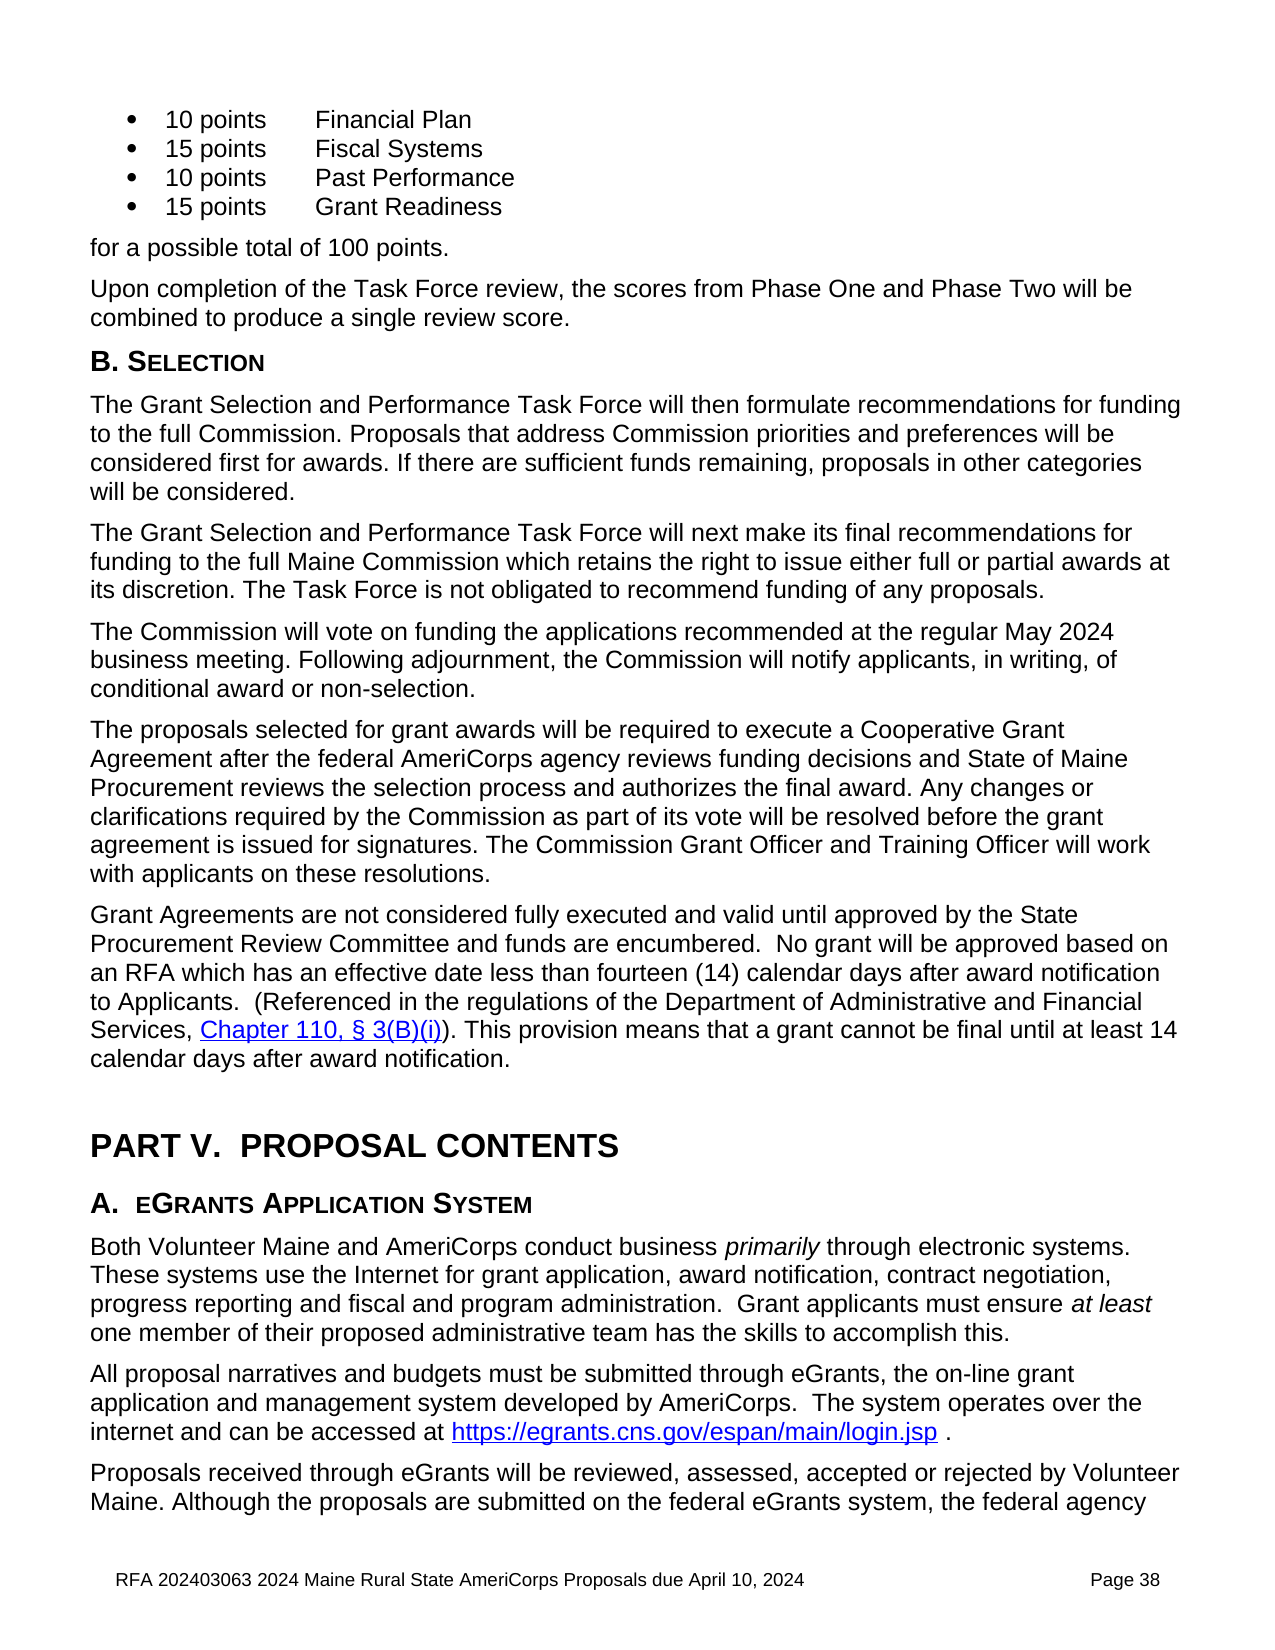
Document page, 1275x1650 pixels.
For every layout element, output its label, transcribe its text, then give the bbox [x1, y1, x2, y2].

text The Grant Selection and Performance Task Force will next make its final recommendations for funding to the full Maine Commission which retains the right to issue either full or partial awards at its discretion. The Task Force is not obligated to recommend funding of any proposals. [90, 518, 1185, 604]
subtitle B. Selection [90, 344, 1185, 378]
text for a possible total of 100 points. [90, 233, 1185, 262]
list 15 points Grant Readiness [127, 192, 1185, 220]
text The Grant Selection and Performance Task Force will then formulate recommendations for funding to the full Commission. Proposals that address Commission priorities and preferences will be considered first for awards. If there are sufficient funds remaining, proposals in other categories will be considered. [90, 390, 1185, 505]
text The proposals selected for grant awards will be required to execute a Cooperative Grant Agreement after the federal AmeriCorps agency reviews funding decisions and State of Maine Procurement reviews the selection process and authorizes the final award. Any changes or clarifications required by the Commission as part of its vote will be resolved before the grant agreement is issued for signatures. The Commission Grant Officer and Training Officer will work with applicants on these resolutions. [90, 715, 1185, 888]
text Upon completion of the Task Force review, the scores from Phase One and Phase Two will be combined to produce a single review score. [90, 274, 1185, 332]
text All proposal narratives and budgets must be submitted through eGrants, the on-line grant application and management system developed by AmeriCorps. The system operates over the internet and can be accessed at https://egrants.cns.gov/espan/main/login.jsp . [90, 1359, 1185, 1446]
title Part V. PROPOSAL CONTENTS [90, 1126, 1185, 1165]
text The Commission will vote on funding the applications recommended at the regular May 2024 business meeting. Following adjournment, the Commission will notify applicants, in writing, of conditional award or non-selection. [90, 616, 1185, 703]
text Grant Agreements are not considered fully executed and valid until approved by the State Procurement Review Committee and funds are encumbered. No grant will be approved based on an RFA which has an effective date less than fourteen (14) calendar days after award notification to Applicants. (Referenced in the regulations of the Department of Administrative and Financial Services, Chapter 110, § 3(B)(i)). This provision means that a grant cannot be final until at least 14 calendar days after award notification. [90, 900, 1185, 1073]
text Both Volunteer Maine and AmeriCorps conduct business primarily through electronic systems. These systems use the Internet for grant application, award notification, contract negotiation, progress reporting and fiscal and program administration. Grant applicants must ensure at least one member of their proposed administrative team has the skills to accomplish this. [90, 1232, 1185, 1347]
list 15 points Fiscal Systems [127, 134, 1185, 163]
subtitle A. eGrants Application System [90, 1186, 1185, 1219]
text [90, 1458, 1185, 1516]
list 10 points Past Performance [127, 163, 1185, 192]
list 10 points Financial Plan [127, 105, 1185, 134]
